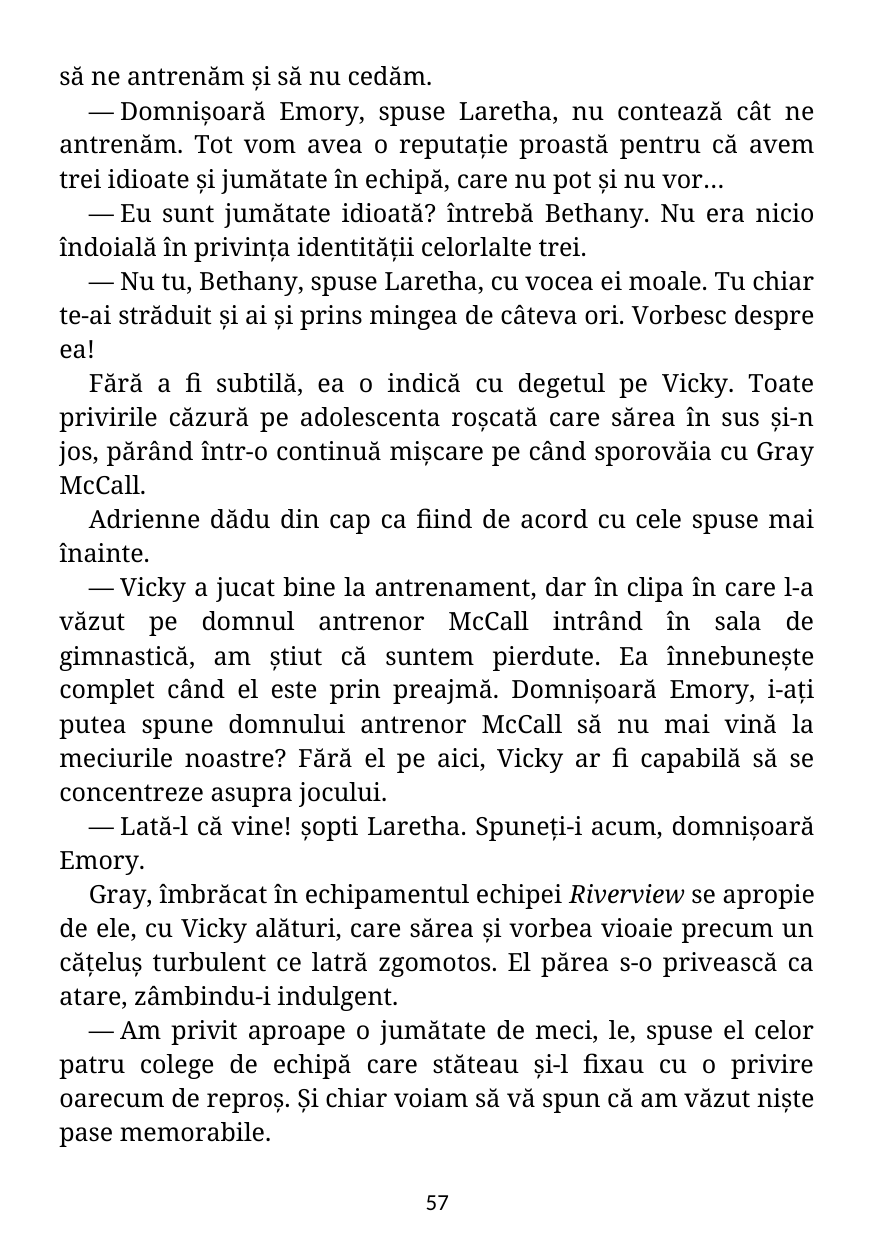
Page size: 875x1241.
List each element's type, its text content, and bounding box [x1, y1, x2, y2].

text — Nu tu, Bethany, spuse Laretha, cu vocea ei moale. Tu chiar te-ai străduit şi ai şi prins mingea de câteva ori. Vorbesc despre ea! [59, 263, 815, 366]
text — Vicky a jucat bine la antrenament, dar în clipa în care l-a văzut pe domnul antrenor McCall intrând în sala de gimnastică, am ştiut că suntem pierdute. Ea înnebuneşte complet când el este prin preajmă. Domnişoară Emory, i-aţi putea spune domnului antrenor McCall să nu mai vină la meciurile noastre? Fără el pe aici, Vicky ar fi capabilă să se concentreze asupra jocului. [59, 570, 815, 808]
text Gray, îmbrăcat în echipamentul echipei Riverview se apropie de ele, cu Vicky alături, care sărea şi vorbea vioaie precum un căţeluş turbulent ce latră zgomotos. El părea s-o privească ca atare, zâmbindu-i indulgent. [59, 877, 815, 1013]
text — Domnişoară Emory, spuse Laretha, nu contează cât ne antrenăm. Tot vom avea o reputaţie proastă pentru că avem trei idioate şi jumătate în echipă, care nu pot şi nu vor… [59, 93, 815, 195]
text Adrienne dădu din cap ca fiind de acord cu cele spuse mai înainte. [59, 502, 815, 570]
text — Eu sunt jumătate idioată? întrebă Bethany. Nu era nicio îndoială în privinţa identităţii celorlalte trei. [59, 195, 815, 263]
text — Am privit aproape o jumătate de meci, le, spuse el celor patru colege de echipă care stăteau şi-l fixau cu o privire oarecum de reproş. Şi chiar voiam să vă spun că am văzut nişte pase memorabile. [59, 1013, 815, 1149]
text — Lată-l că vine! şopti Laretha. Spuneţi-i acum, domnişoară Emory. [59, 808, 815, 877]
text Fără a fi subtilă, ea o indică cu degetul pe Vicky. Toate privirile căzură pe adolescenta roşcată care sărea în sus şi-n jos, părând într-o continuă mişcare pe când sporovăia cu Gray McCall. [59, 366, 815, 502]
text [59, 59, 815, 93]
